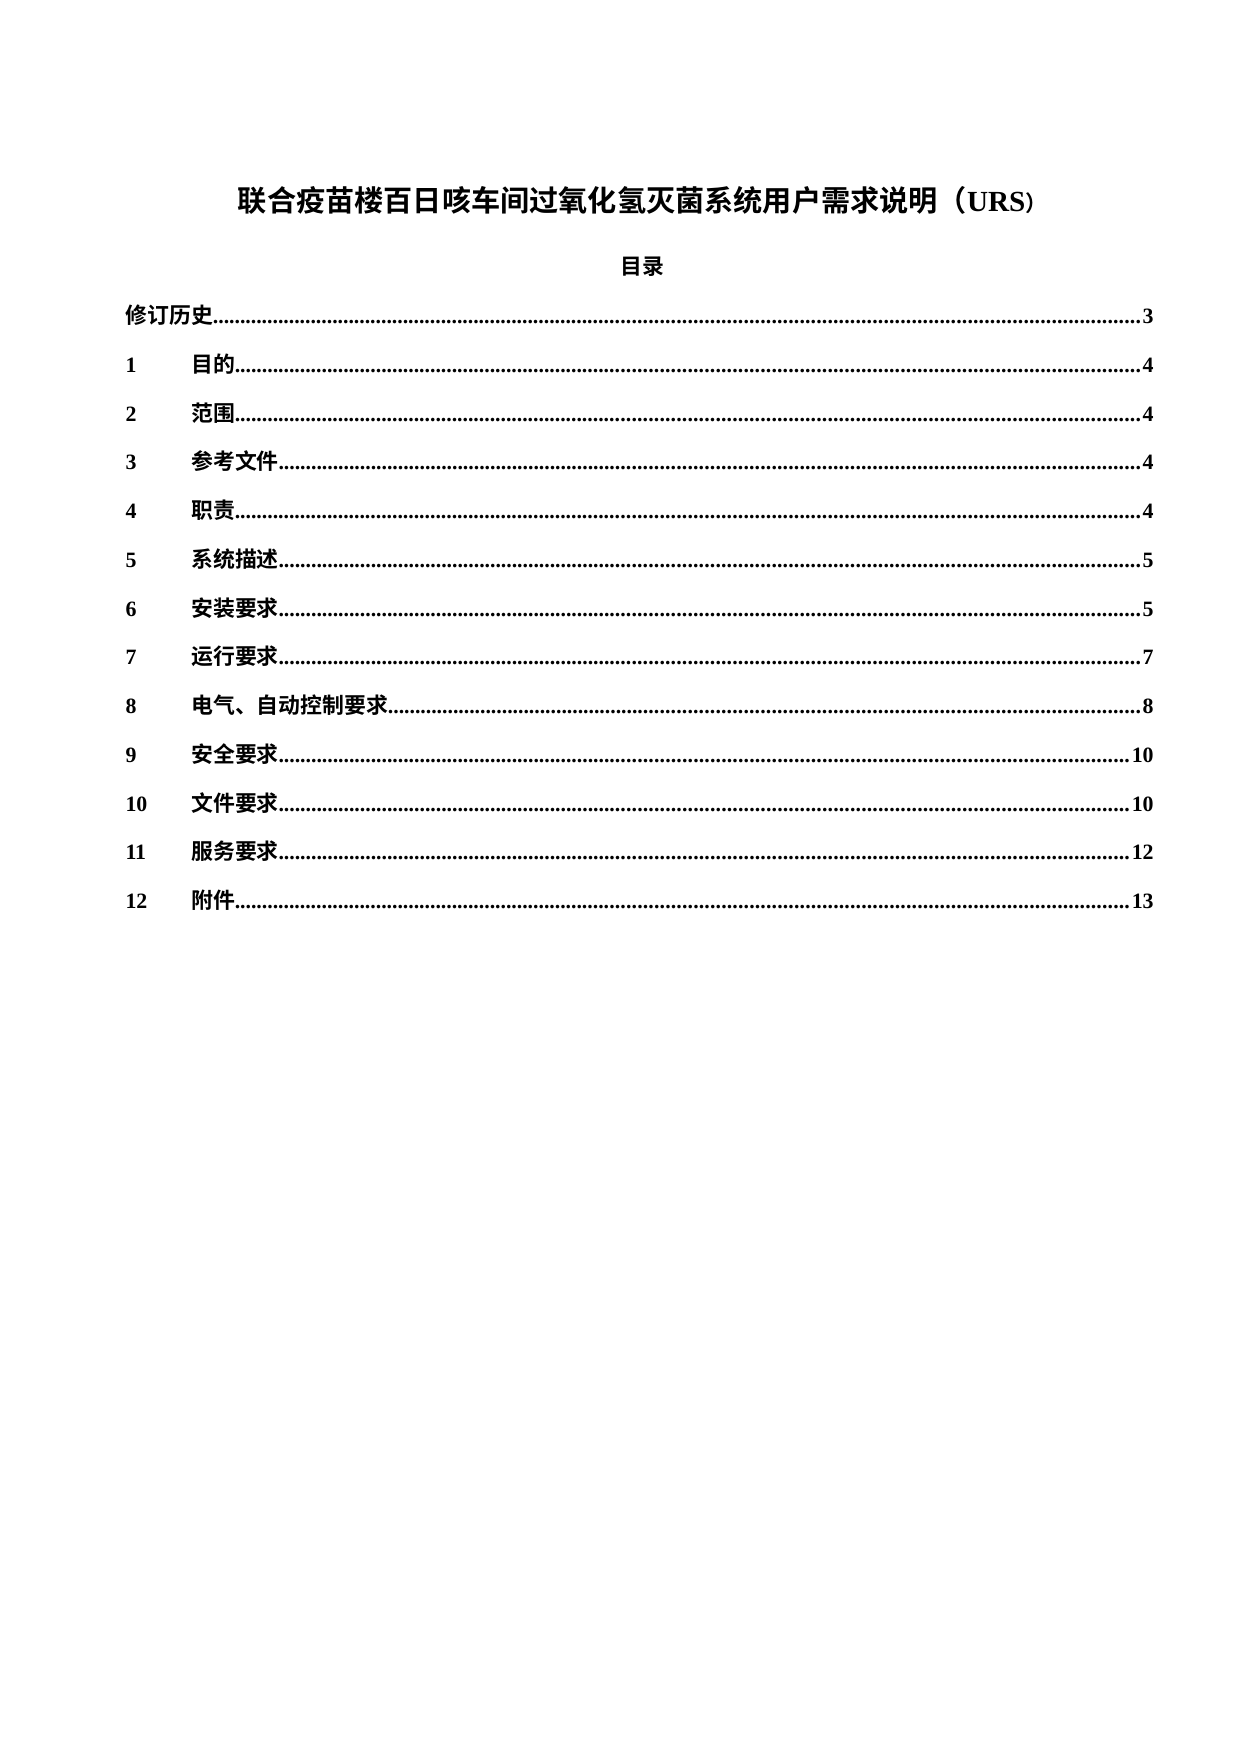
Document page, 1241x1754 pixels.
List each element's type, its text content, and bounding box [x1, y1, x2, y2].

text 8 电气、自动控制要求 8 [125, 687, 1181, 720]
text 11 服务要求 12 [125, 834, 1181, 867]
text 5 系统描述 5 [125, 541, 1181, 574]
text 6 安装要求 5 [125, 590, 1181, 623]
text 12 附件 13 [125, 882, 1181, 915]
text 1 目的 4 [125, 346, 1181, 379]
text 7 运行要求 7 [125, 639, 1181, 672]
text 10 文件要求 10 [125, 785, 1181, 818]
text 目录 [103, 248, 1181, 281]
text 2 范围 4 [125, 395, 1181, 428]
text 3 参考文件 4 [125, 444, 1181, 477]
text 9 安全要求 10 [125, 736, 1181, 769]
text 修订历史 3 [125, 297, 1181, 330]
text 4 职责 4 [125, 492, 1181, 525]
text 联合疫苗楼百日咳车间过氧化氢灭菌系统用户需求说明（URS） [103, 166, 1181, 232]
